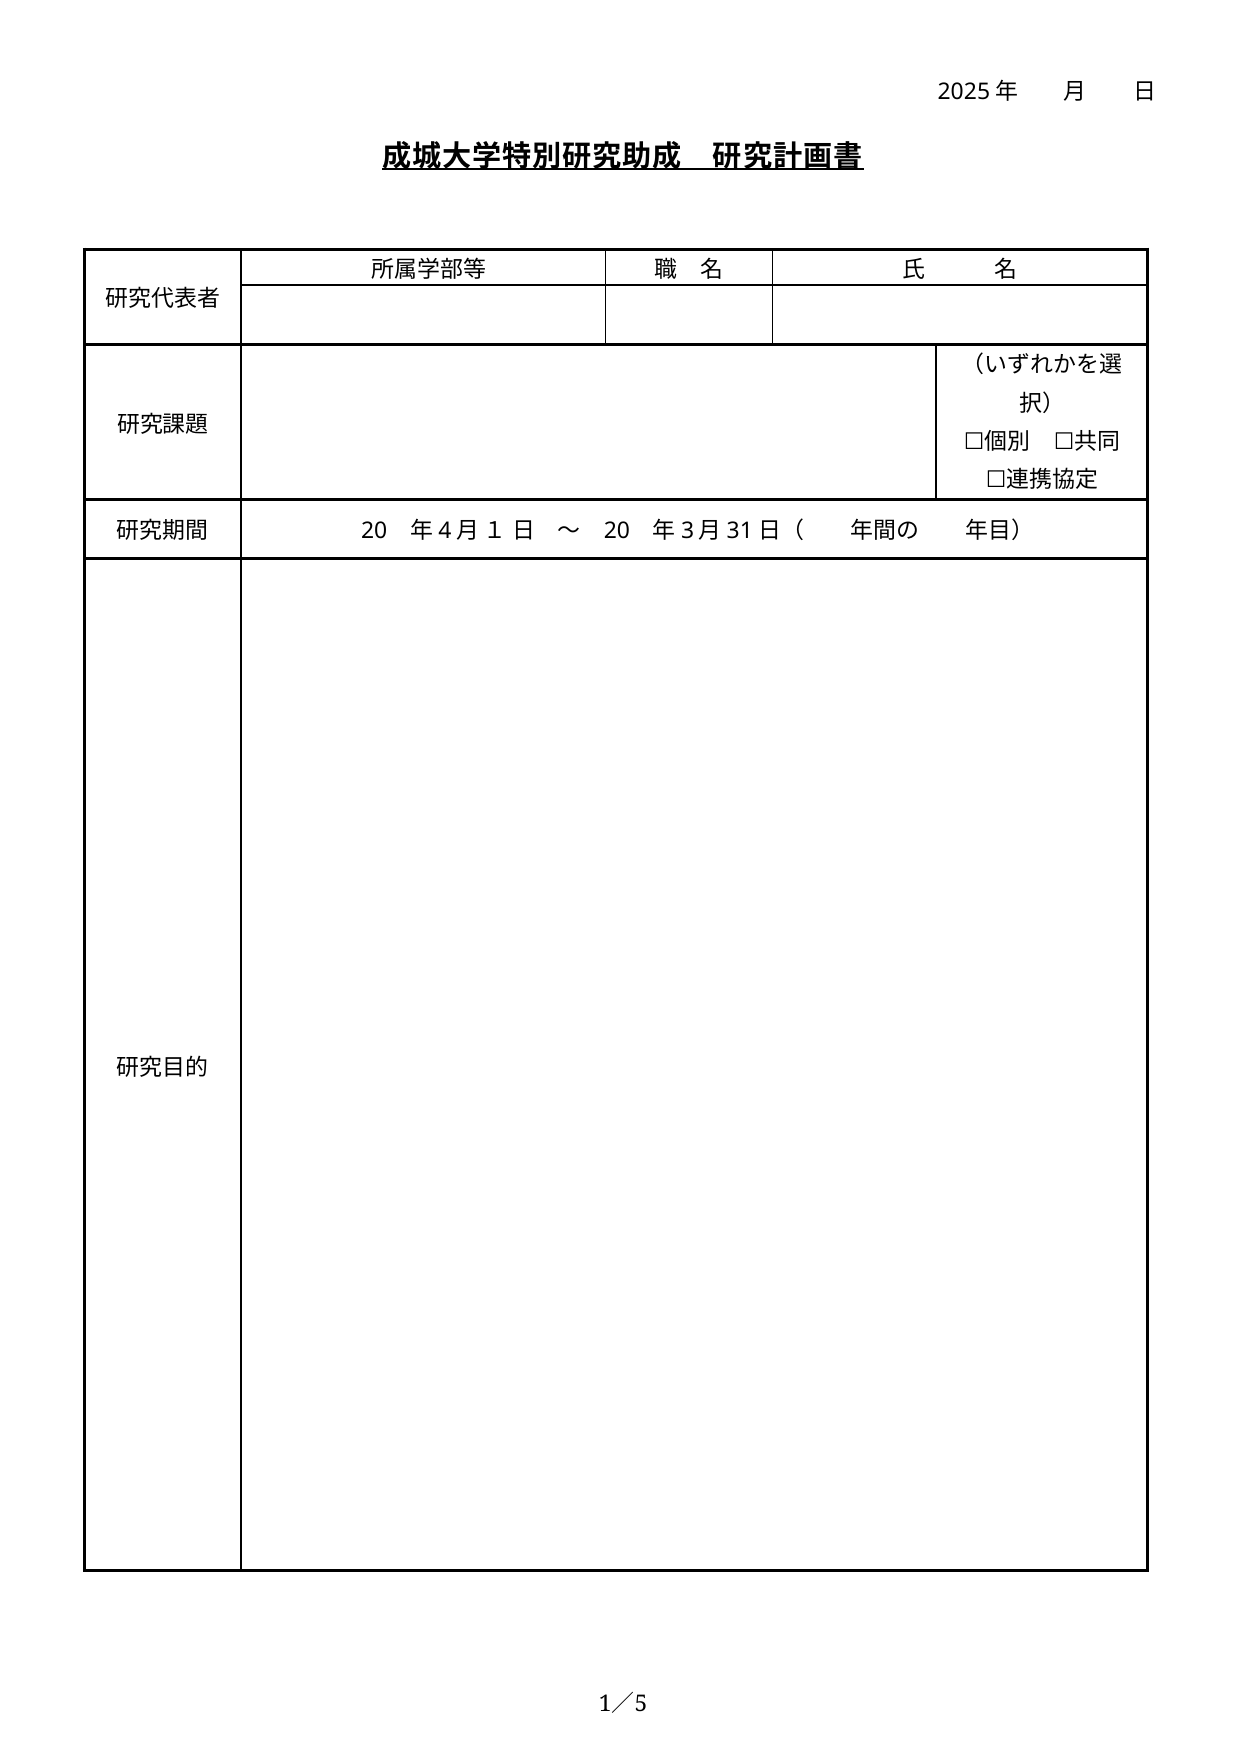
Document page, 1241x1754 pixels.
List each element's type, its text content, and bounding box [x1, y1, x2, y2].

table_cell [242, 560, 1146, 1569]
table_cell [242, 286, 605, 343]
table_cell 20 年 4月 １ 日 ～ 20 年 3月 31 日（ 年間の 年目） [242, 501, 1146, 557]
text 成城大学特別研究助成 研究計画書 [89, 139, 1156, 173]
table_cell 研究課題 [86, 346, 240, 498]
table_cell [606, 286, 772, 343]
table_cell 研究目的 [86, 560, 240, 1569]
table_header 研究代表者 [86, 251, 240, 343]
table_cell 研究期間 [86, 501, 240, 557]
table_cell [773, 286, 1146, 343]
table_cell （いずれかを選択） 個別 共同 連携協定 [937, 346, 1146, 498]
table_header 氏 名 [773, 251, 1146, 284]
text 2025年 月 日 [89, 73, 1156, 106]
table_header 所属学部等 [242, 251, 605, 284]
table_header 職 名 [606, 251, 772, 284]
table_cell [242, 346, 935, 498]
